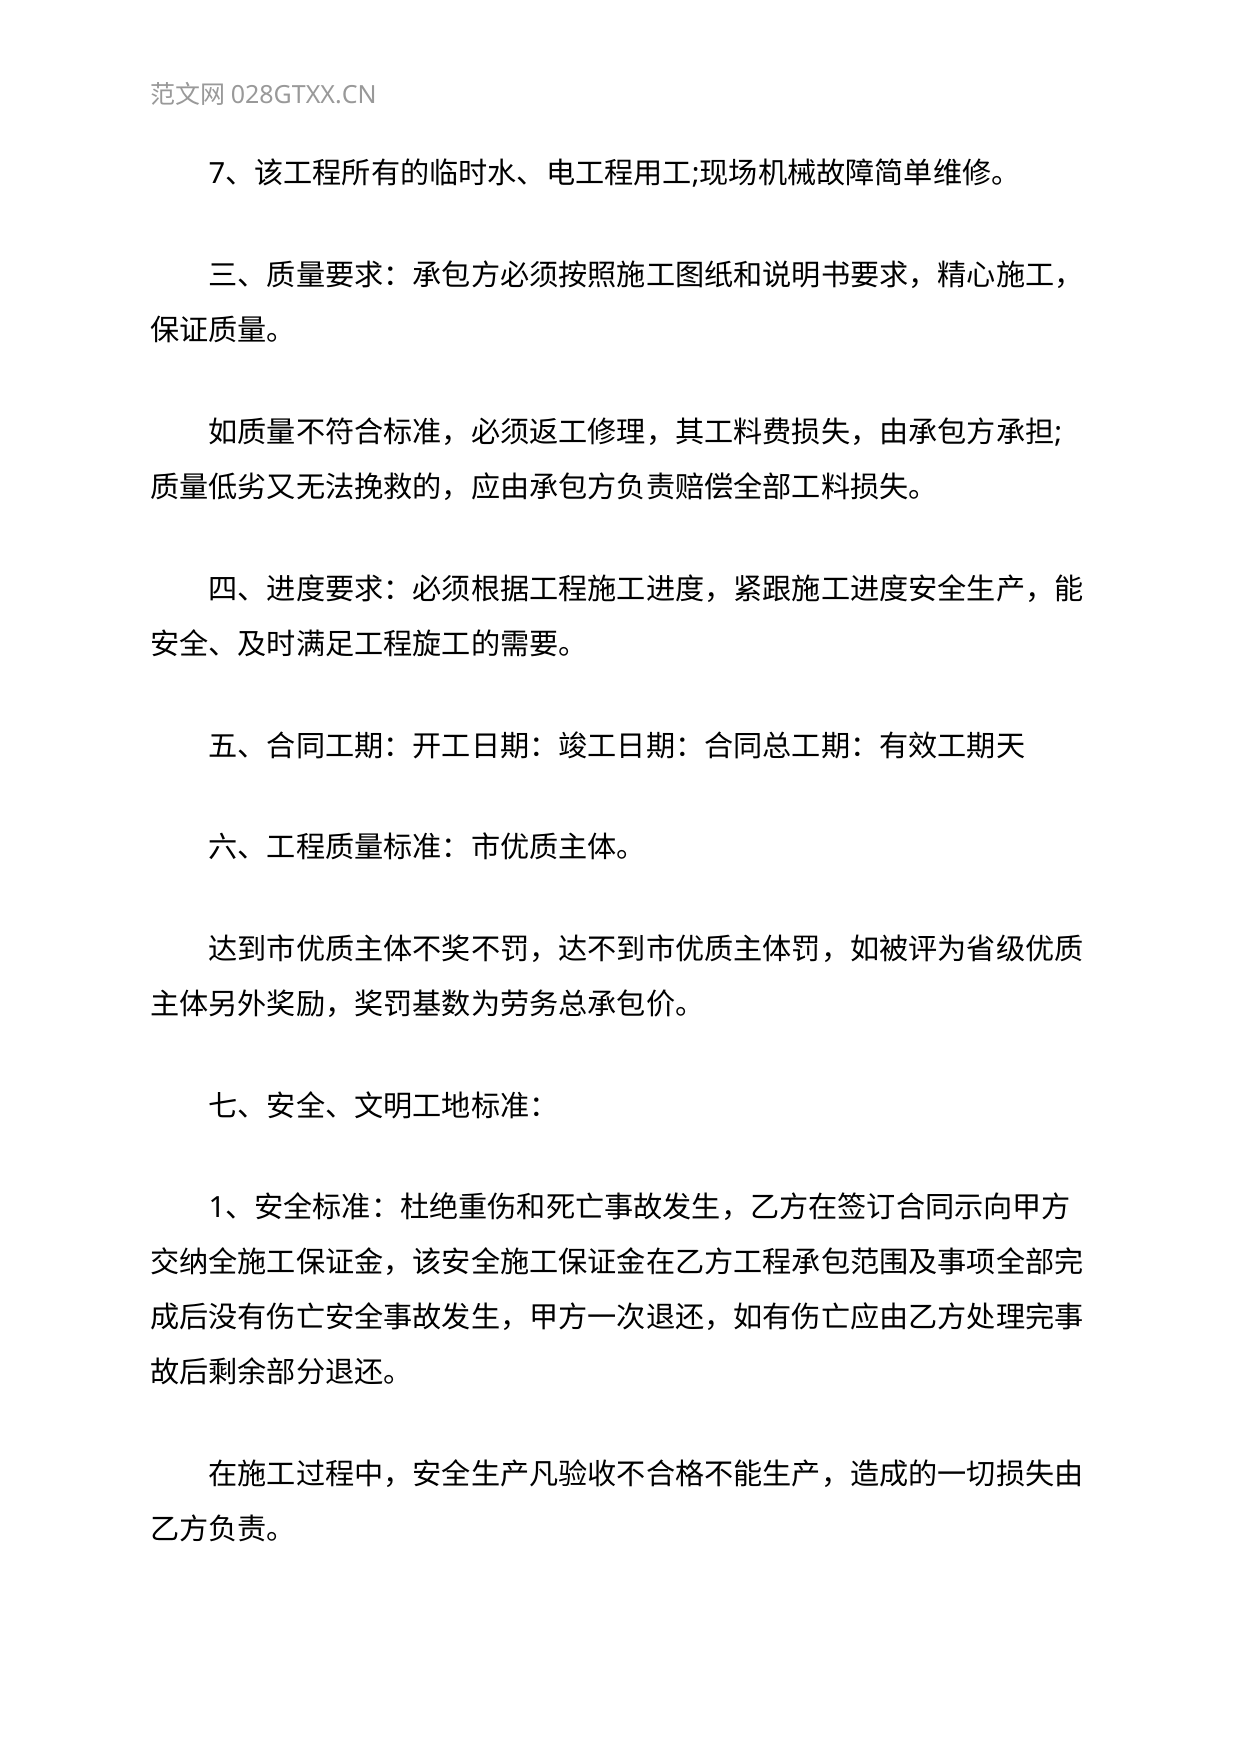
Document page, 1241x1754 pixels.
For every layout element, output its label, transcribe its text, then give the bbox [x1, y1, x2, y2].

text 在施工过程中，安全生产凡验收不合格不能生产，造成的一切损失由乙方负责。 [150, 1451, 1090, 1548]
text 六、工程质量标准：市优质主体。 [150, 824, 1090, 866]
text 如质量不符合标准，必须返工修理，其工料费损失，由承包方承担;质量低劣又无法挽救的，应由承包方负责赔偿全部工料损失。 [150, 409, 1090, 506]
text 达到市优质主体不奖不罚，达不到市优质主体罚，如被评为省级优质主体另外奖励，奖罚基数为劳务总承包价。 [150, 926, 1090, 1023]
text 三、质量要求：承包方必须按照施工图纸和说明书要求，精心施工，保证质量。 [150, 252, 1090, 349]
text 七、安全、文明工地标准： [150, 1082, 1090, 1124]
text 四、进度要求：必须根据工程施工进度，紧跟施工进度安全生产，能安全、及时满足工程旋工的需要。 [150, 565, 1090, 663]
text 1、安全标准：杜绝重伤和死亡事故发生，乙方在签订合同示向甲方交纳全施工保证金，该安全施工保证金在乙方工程承包范围及事项全部完成后没有伤亡安全事故发生，甲方一次退还，如有伤亡应由乙方处理完事故后剩余部分退还。 [150, 1184, 1090, 1391]
text 五、合同工期：开工日期：竣工日期：合同总工期：有效工期天 [150, 722, 1090, 764]
text 7、该工程所有的临时水、电工程用工;现场机械故障简单维修。 [150, 150, 1090, 192]
